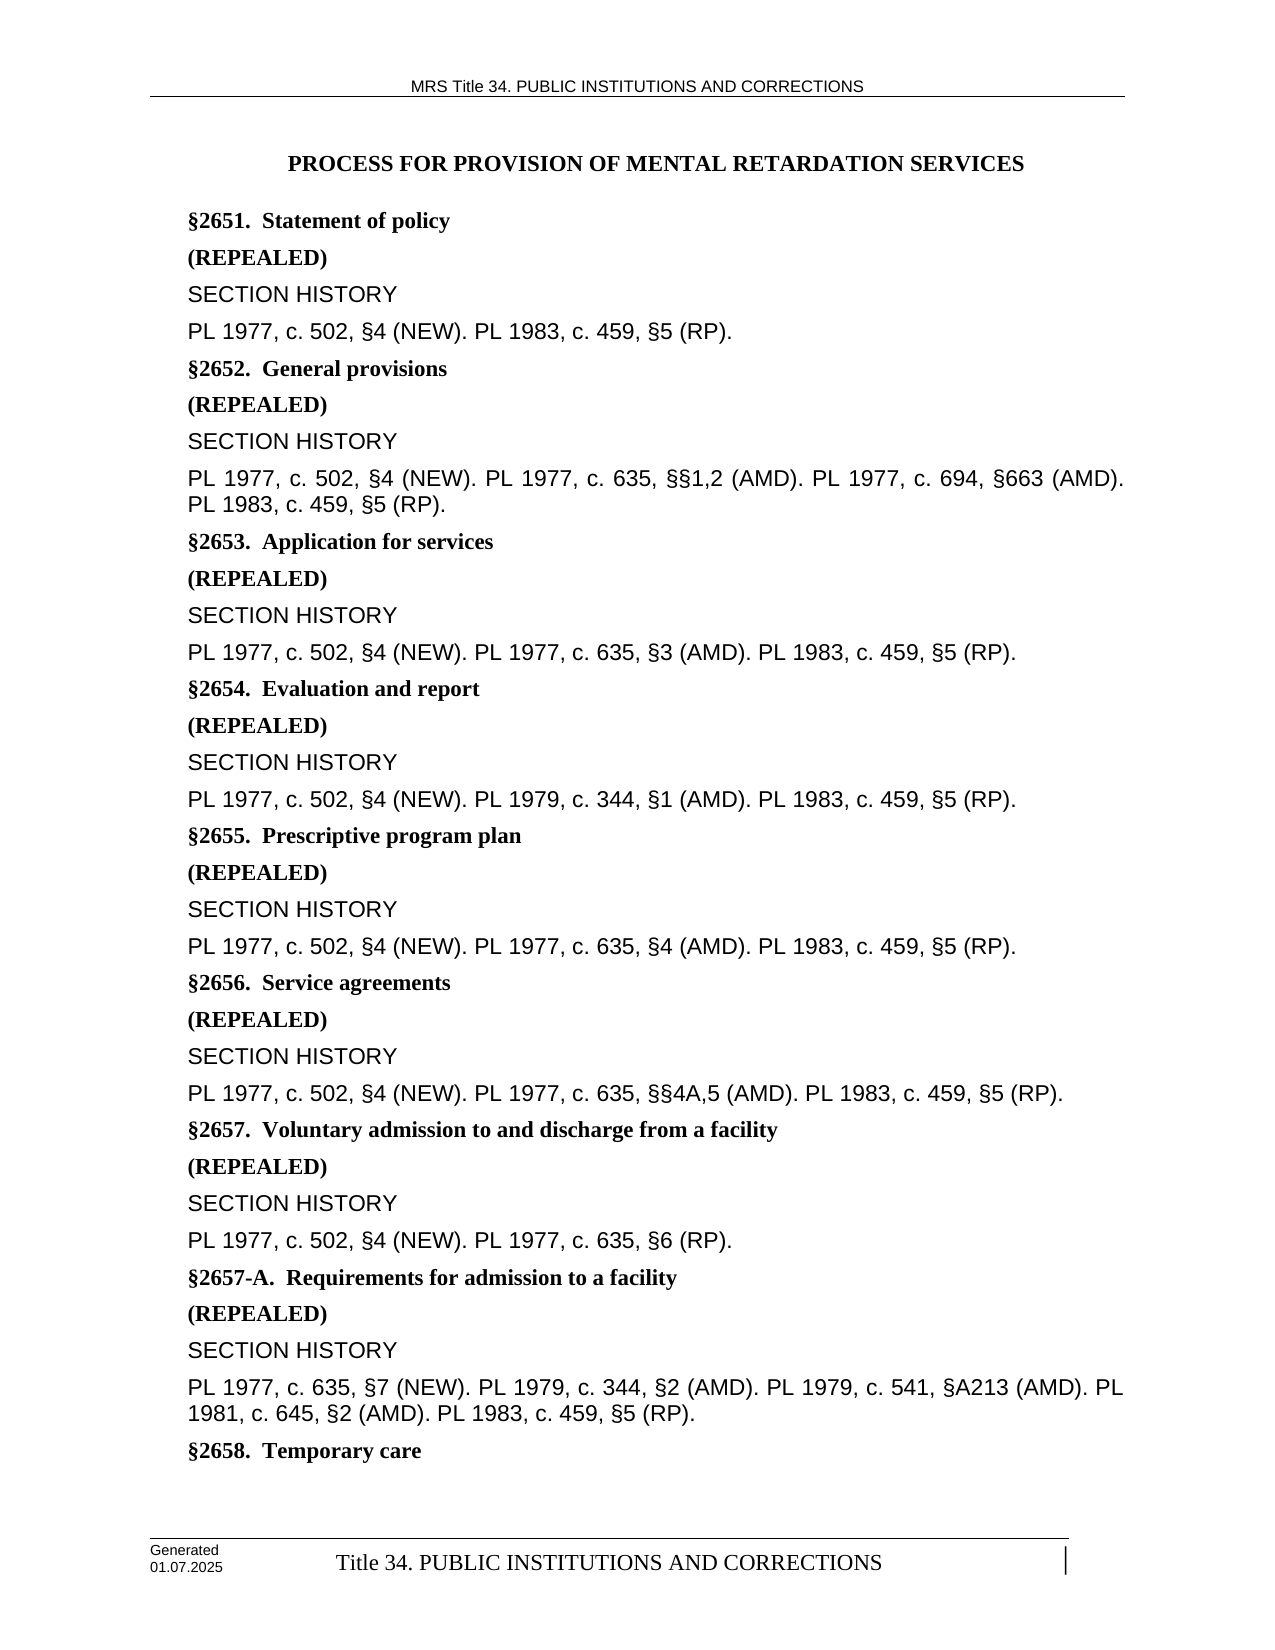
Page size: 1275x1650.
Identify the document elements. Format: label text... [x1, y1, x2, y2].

text §2651. Statement of policy [187, 208, 1125, 234]
text §2657-A. Requirements for admission to a facility [187, 1263, 1125, 1290]
text SECTION HISTORY [187, 1043, 1125, 1069]
text PL 1977, c. 502, §4 (NEW). PL 1977, c. 635, §4 (AMD). PL 1983, c. 459, §5 (RP). [187, 933, 1125, 959]
text (REPEALED) [187, 1006, 1125, 1032]
text SECTION HISTORY [187, 1190, 1125, 1216]
text SECTION HISTORY [187, 428, 1125, 454]
text §2652. General provisions [187, 355, 1125, 381]
text §2656. Service agreements [187, 969, 1125, 996]
text PROCESS FOR PROVISION OF MENTAL RETARDATION SERVICES [187, 150, 1125, 176]
text (REPEALED) [187, 244, 1125, 271]
text PL 1977, c. 635, §7 (NEW). PL 1979, c. 344, §2 (AMD). PL 1979, c. 541, §A213 (AMD). PL 1981, c. 645, §2 (AMD). PL 1983, c. 459, §5 (RP). [187, 1374, 1125, 1427]
text PL 1977, c. 502, §4 (NEW). PL 1977, c. 635, §6 (RP). [187, 1227, 1125, 1253]
text (REPEALED) [187, 859, 1125, 885]
text (REPEALED) [187, 1300, 1125, 1327]
text PL 1977, c. 502, §4 (NEW). PL 1977, c. 635, §3 (AMD). PL 1983, c. 459, §5 (RP). [187, 638, 1125, 665]
text PL 1977, c. 502, §4 (NEW). PL 1977, c. 635, §§1,2 (AMD). PL 1977, c. 694, §663 (AMD). PL 1983, c. 459, §5 (RP). [187, 465, 1125, 518]
text §2653. Application for services [187, 528, 1125, 554]
text (REPEALED) [187, 712, 1125, 738]
text SECTION HISTORY [187, 749, 1125, 775]
text (REPEALED) [187, 1153, 1125, 1179]
text SECTION HISTORY [187, 896, 1125, 922]
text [187, 318, 1125, 344]
text PL 1977, c. 502, §4 (NEW). PL 1979, c. 344, §1 (AMD). PL 1983, c. 459, §5 (RP). [187, 786, 1125, 812]
text (REPEALED) [187, 391, 1125, 418]
text (REPEALED) [187, 565, 1125, 591]
text SECTION HISTORY [187, 602, 1125, 628]
text SECTION HISTORY [187, 1337, 1125, 1363]
text PL 1977, c. 502, §4 (NEW). PL 1977, c. 635, §§4A,5 (AMD). PL 1983, c. 459, §5 (RP). [187, 1080, 1125, 1106]
text §2657. Voluntary admission to and discharge from a facility [187, 1116, 1125, 1143]
text §2658. Temporary care [187, 1437, 1125, 1463]
text §2654. Evaluation and report [187, 675, 1125, 702]
text SECTION HISTORY [187, 281, 1125, 307]
text §2655. Prescriptive program plan [187, 822, 1125, 849]
